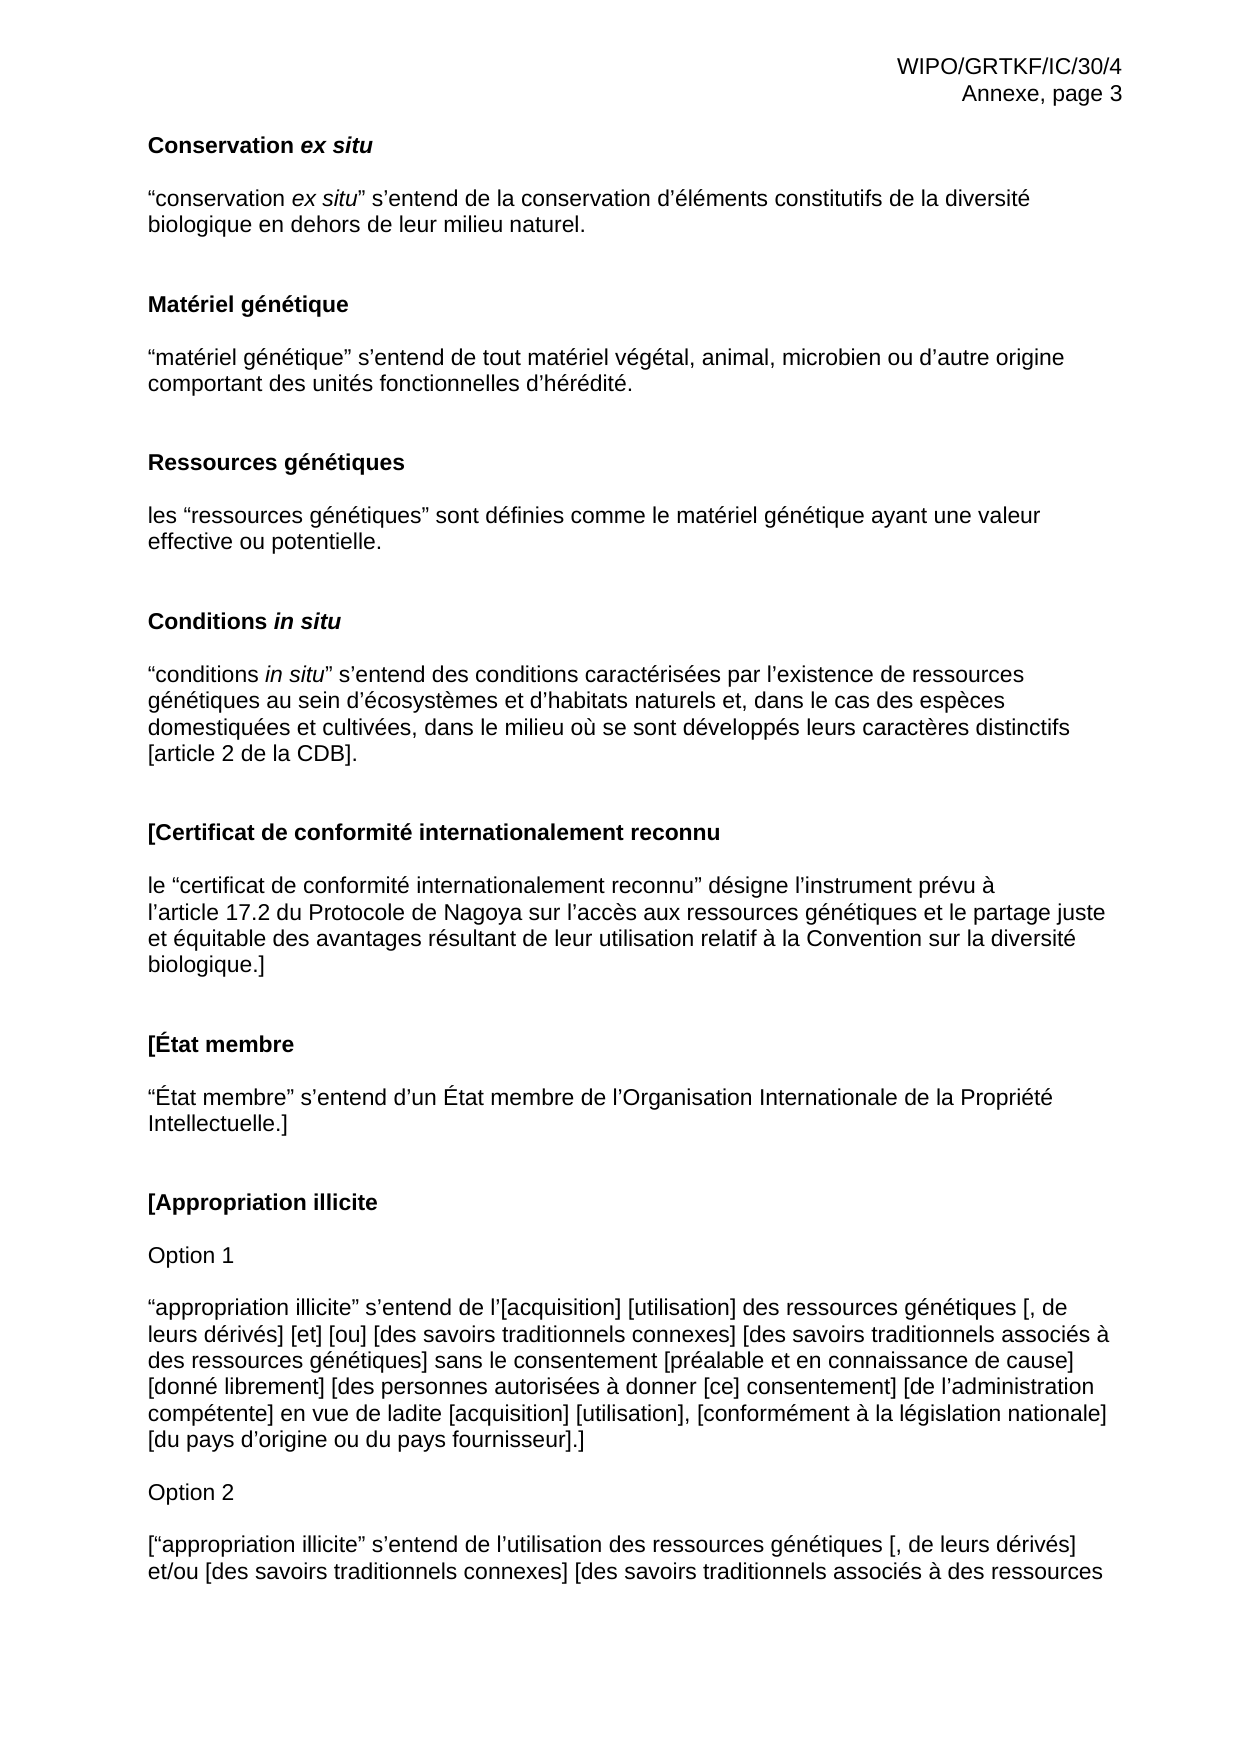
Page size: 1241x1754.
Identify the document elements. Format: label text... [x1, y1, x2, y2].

text Matériel génétique [148, 291, 1122, 317]
text “conservation ex situ” s’entend de la conservation d’éléments constitutifs de la diversité biologique en dehors de leur milieu naturel. [148, 185, 1122, 238]
text Ressources génétiques [148, 449, 1122, 476]
text “conditions in situ” s’entend des conditions caractérisées par l’existence de ressources génétiques au sein d’écosystèmes et d’habitats naturels et, dans le cas des espèces domestiquées et cultivées, dans le milieu où se sont développés leurs caractères distinctifs [article 2 de la CDB]. [148, 661, 1122, 766]
text “appropriation illicite” s’entend de l’[acquisition] [utilisation] des ressources génétiques [, de leurs dérivés] [et] [ou] [des savoirs traditionnels connexes] [des savoirs traditionnels associés à des ressources génétiques] sans le consentement [préalable et en connaissance de cause] [donné librement] [des personnes autorisées à donner [ce] consentement] [de l’administration compétente] en vue de ladite [acquisition] [utilisation], [conformément à la législation nationale] [du pays d’origine ou du pays fournisseur].] [148, 1294, 1122, 1452]
text “État membre” s’entend d’un État membre de l’Organisation Internationale de la Propriété Intellectuelle.] [148, 1083, 1122, 1136]
text [Certificat de conformité internationalement reconnu [148, 819, 1122, 846]
text Option 2 [148, 1479, 1122, 1505]
text [État membre [148, 1031, 1122, 1057]
text Conservation ex situ [148, 132, 1122, 158]
text [Appropriation illicite [148, 1189, 1122, 1215]
text le “certificat de conformité internationalement reconnu” désigne l’instrument prévu à l’article 17.2 du Protocole de Nagoya sur l’accès aux ressources génétiques et le partage juste et équitable des avantages résultant de leur utilisation relatif à la Convention sur la diversité biologique.] [148, 872, 1122, 978]
text les “ressources génétiques” sont définies comme le matériel génétique ayant une valeur effective ou potentielle. [148, 502, 1122, 555]
text Option 1 [148, 1242, 1122, 1268]
text Conditions in situ [148, 608, 1122, 634]
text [148, 1531, 1122, 1584]
text “matériel génétique” s’entend de tout matériel végétal, animal, microbien ou d’autre origine comportant des unités fonctionnelles d’hérédité. [148, 344, 1122, 396]
